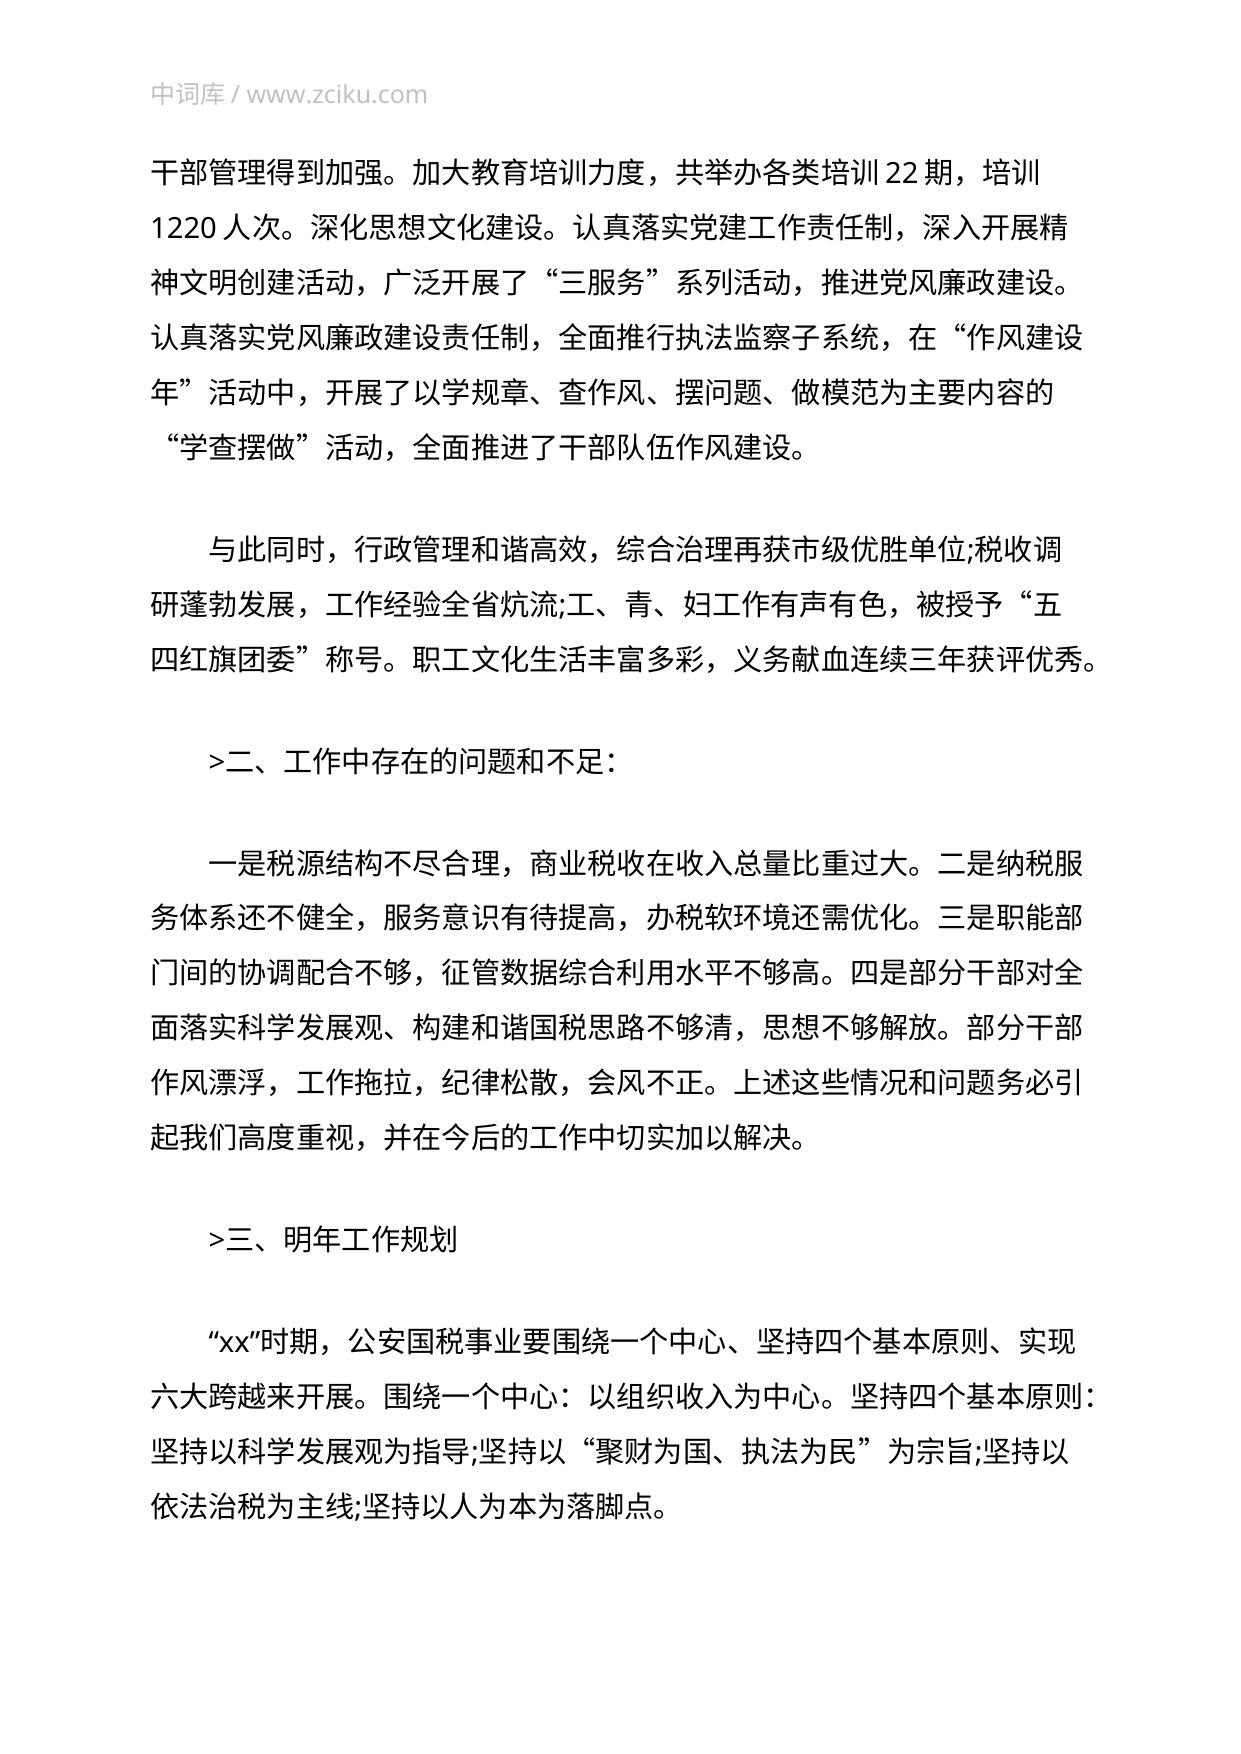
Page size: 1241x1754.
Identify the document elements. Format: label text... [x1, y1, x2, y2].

text >二、工作中存在的问题和不足： [150, 738, 1090, 781]
text “xx”时期，公安国税事业要围绕一个中心、坚持四个基本原则、实现六大跨越来开展。围绕一个中心：以组织收入为中心。坚持四个基本原则：坚持以科学发展观为指导;坚持以“聚财为国、执法为民”为宗旨;坚持以依法治税为主线;坚持以人为本为落脚点。 [150, 1318, 1090, 1526]
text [150, 150, 1090, 467]
text 与此同时，行政管理和谐高效，综合治理再获市级优胜单位;税收调研蓬勃发展，工作经验全省炕流;工、青、妇工作有声有色，被授予“五四红旗团委”称号。职工文化生活丰富多彩，义务献血连续三年获评优秀。 [150, 526, 1090, 679]
text 一是税源结构不尽合理，商业税收在收入总量比重过大。二是纳税服务体系还不健全，服务意识有待提高，办税软环境还需优化。三是职能部门间的协调配合不够，征管数据综合利用水平不够高。四是部分干部对全面落实科学发展观、构建和谐国税思路不够清，思想不够解放。部分干部作风漂浮，工作拖拉，纪律松散，会风不正。上述这些情况和问题务必引起我们高度重视，并在今后的工作中切实加以解决。 [150, 840, 1090, 1157]
text >三、明年工作规划 [150, 1216, 1090, 1259]
